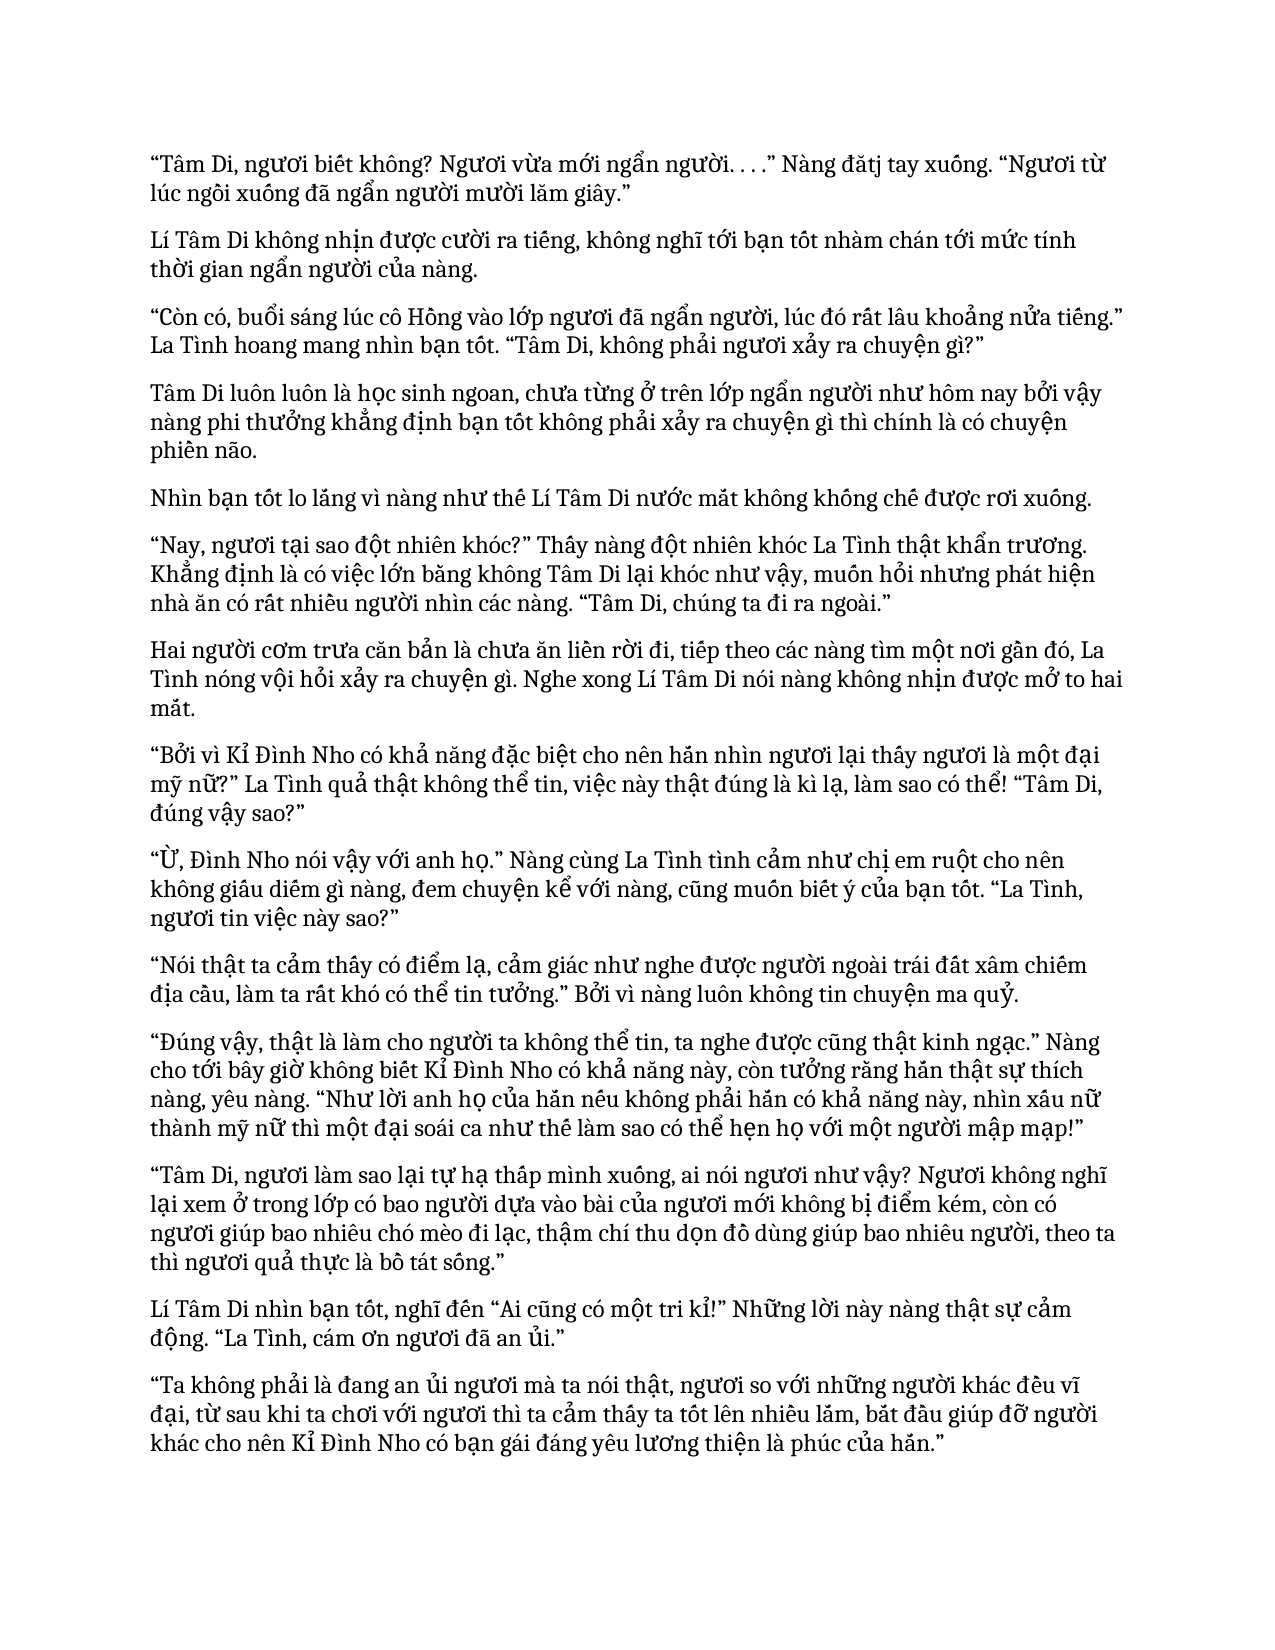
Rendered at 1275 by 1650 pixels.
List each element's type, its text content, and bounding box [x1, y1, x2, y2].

text Lí Tâm Di không nhịn được cười ra tiếng, không nghĩ tới bạn tốt nhàm chán tới mức tính thời gian ngẩn người của nàng. [150, 226, 1125, 284]
text “Đúng vậy, thật là làm cho người ta không thể tin, ta nghe được cũng thật kinh ngạc.” Nàng cho tới bây giờ không biết Kỉ Đình Nho có khả năng này, còn tưởng rằng hắn thật sự thích nàng, yêu nàng. “Như lời anh họ của hắn nếu không phải hắn có khả năng này, nhìn xấu nữ thành mỹ nữ thì một đại soái ca như thế làm sao có thể hẹn họ với một người mập mạp!” [150, 1027, 1125, 1142]
text “Tâm Di, ngươi biết không? Ngươi vừa mới ngẩn người. . . .” Nàng đătj tay xuống. “Ngươi từ lúc ngồi xuống đã ngẩn người mười lăm giây.” [150, 150, 1125, 207]
text “Ừ, Đình Nho nói vậy với anh họ.” Nàng cùng La Tình tình cảm như chị em ruột cho nên không giấu diếm gì nàng, đem chuyện kể với nàng, cũng muốn biết ý của bạn tốt. “La Tình, ngươi tin việc này sao?” [150, 846, 1125, 932]
text Hai người cơm trưa căn bản là chưa ăn liền rời đi, tiếp theo các nàng tìm một nơi gần đó, La Tình nóng vội hỏi xảy ra chuyện gì. Nghe xong Lí Tâm Di nói nàng không nhịn được mở to hai mắt. [150, 636, 1125, 722]
text “Ta không phải là đang an ủi ngươi mà ta nói thật, ngươi so với những người khác đều vĩ đại, từ sau khi ta chơi với ngươi thì ta cảm thấy ta tốt lên nhiều lắm, bắt đầu giúp đỡ người khác cho nên Kỉ Đình Nho có bạn gái đáng yêu lương thiện là phúc của hắn.” [150, 1371, 1125, 1457]
text Nhìn bạn tốt lo lắng vì nàng như thế Lí Tâm Di nước mắt không khống chế được rơi xuống. [150, 484, 1125, 512]
text “Còn có, buổi sáng lúc cô Hồng vào lớp ngươi đã ngẩn người, lúc đó rất lâu khoảng nửa tiếng.” La Tình hoang mang nhìn bạn tốt. “Tâm Di, không phải ngươi xảy ra chuyện gì?” [150, 302, 1125, 360]
text Lí Tâm Di nhìn bạn tốt, nghĩ đến “Ai cũng có một tri kỉ!” Những lời này nàng thật sự cảm động. “La Tình, cám ơn ngươi đã an ủi.” [150, 1295, 1125, 1352]
text “Tâm Di, ngươi làm sao lại tự hạ thấp mình xuống, ai nói ngươi như vậy? Ngươi không nghĩ lại xem ở trong lớp có bao người dựa vào bài của ngươi mới không bị điểm kém, còn có ngươi giúp bao nhiêu chó mèo đi lạc, thậm chí thu dọn đồ dùng giúp bao nhiêu người, theo ta thì ngươi quả thực là bồ tát sống.” [150, 1161, 1125, 1276]
text Tâm Di luôn luôn là học sinh ngoan, chưa từng ở trên lớp ngẩn người như hôm nay bởi vậy nàng phi thưởng khẳng định bạn tốt không phải xảy ra chuyện gì thì chính là có chuyện phiền não. [150, 379, 1125, 465]
text “Bởi vì Kỉ Đình Nho có khả năng đặc biệt cho nên hắn nhìn ngươi lại thấy ngươi là một đại mỹ nữ?” La Tình quả thật không thể tin, việc này thật đúng là kì lạ, làm sao có thể! “Tâm Di, đúng vậy sao?” [150, 741, 1125, 827]
text “Nói thật ta cảm thấy có điểm lạ, cảm giác như nghe được người ngoài trái đất xâm chiếm địa cầu, làm ta rất khó có thể tin tưởng.” Bởi vì nàng luôn không tin chuyện ma quỷ. [150, 951, 1125, 1009]
text “Nay, ngươi tại sao đột nhiên khóc?” Thấy nàng đột nhiên khóc La Tình thật khẩn trương. Khẳng định là có việc lớn bằng không Tâm Di lại khóc như vậy, muốn hỏi nhưng phát hiện nhà ăn có rất nhiều người nhìn các nàng. “Tâm Di, chúng ta đi ra ngoài.” [150, 531, 1125, 617]
